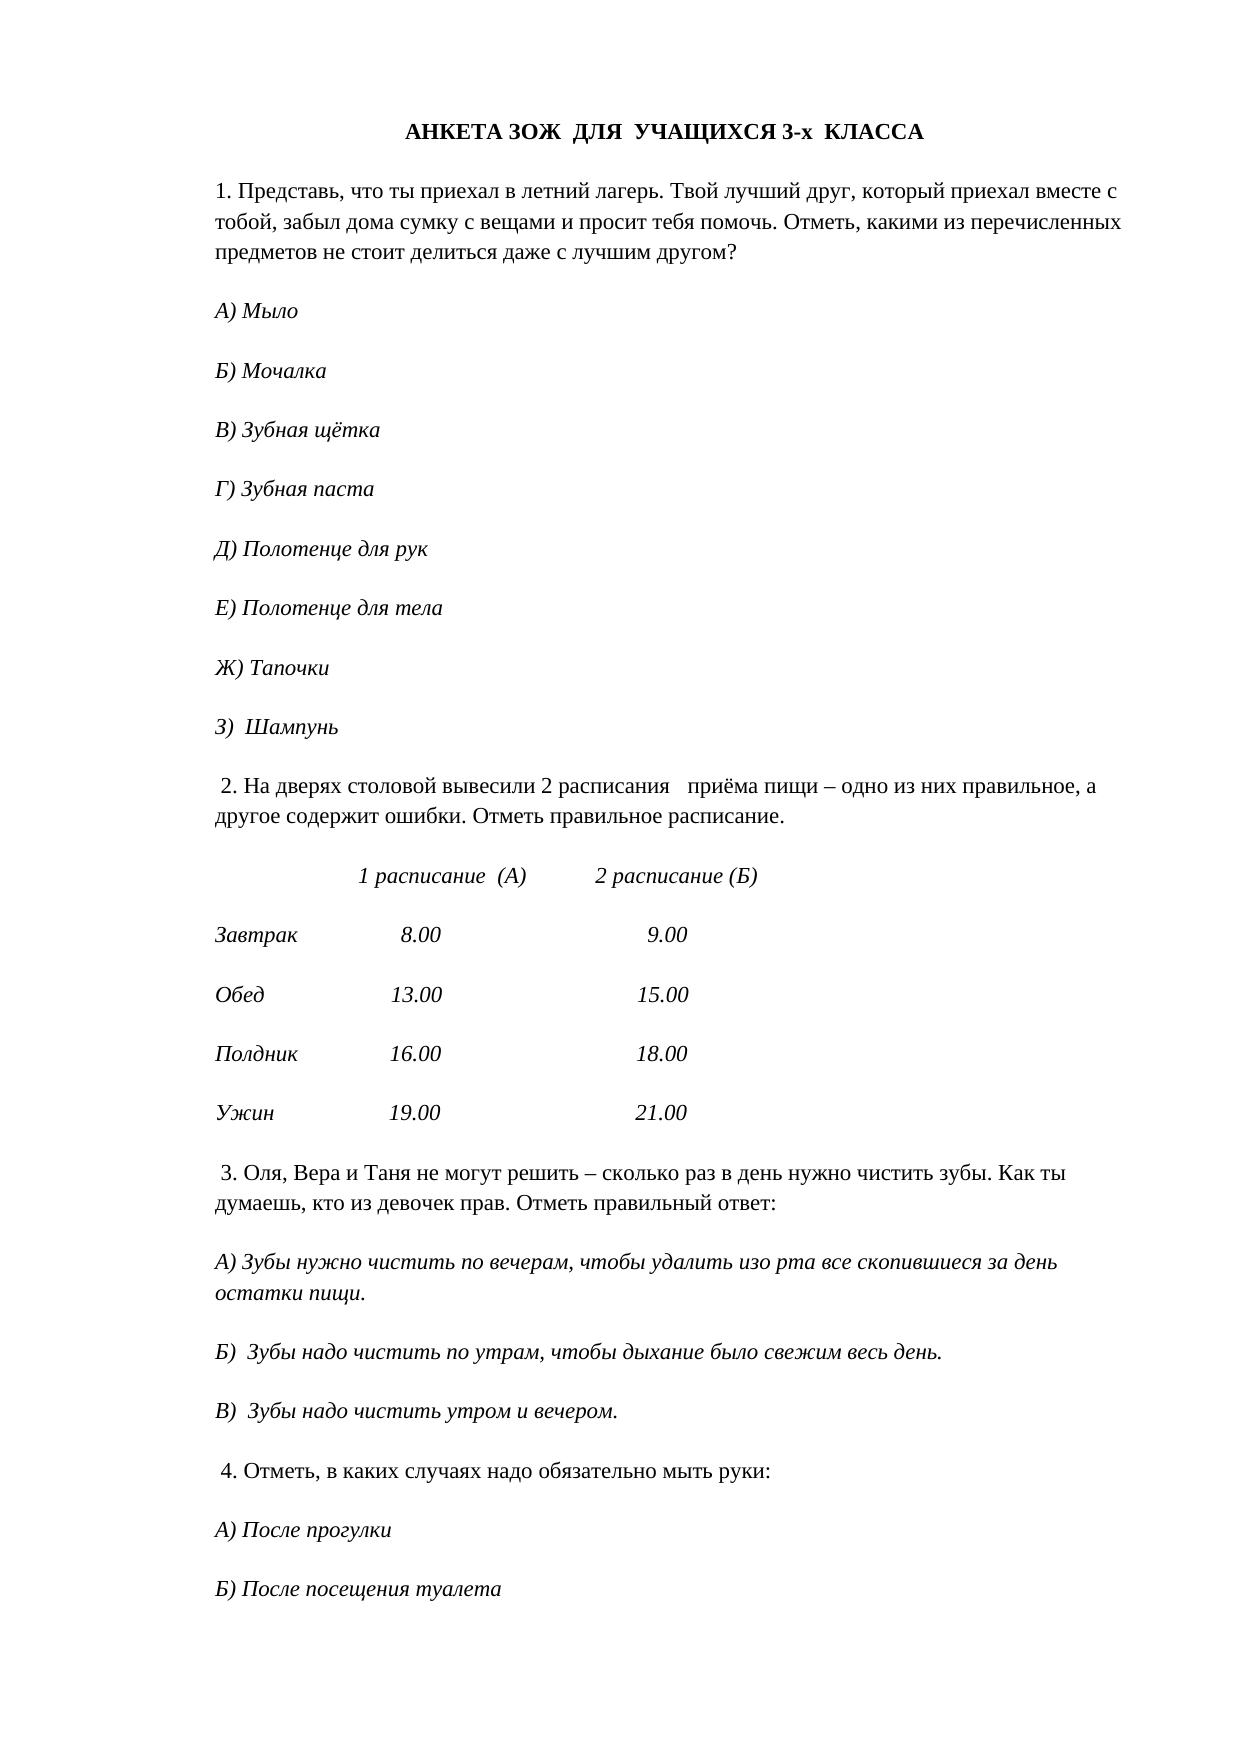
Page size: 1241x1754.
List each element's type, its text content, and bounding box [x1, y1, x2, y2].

text 1 расписание (А) 2 расписание (Б) [215, 862, 1152, 888]
text А) После прогулки [215, 1516, 1152, 1542]
text АНКЕТА ЗОЖ ДЛЯ УЧАЩИХСЯ 3-х КЛАССА [177, 118, 1152, 144]
text Обед 13.00 15.00 [215, 981, 1152, 1007]
text 4. Отметь, в каких случаях надо обязательно мыть руки: [215, 1457, 1152, 1483]
text Завтрак 8.00 9.00 [215, 921, 1152, 948]
text Б) Мочалка [215, 357, 1152, 383]
text З) Шампунь [215, 713, 1152, 739]
text 1. Представь, что ты приехал в летний лагерь. Твой лучший друг, который приехал вместе с тобой, забыл дома сумку с вещами и просит тебя помочь. Отметь, какими из перечисленных предметов не стоит делиться даже с лучшим другом? [215, 177, 1152, 264]
text А) Зубы нужно чистить по вечерам, чтобы удалить изо рта все скопившиеся за день остатки пищи. [215, 1248, 1152, 1305]
text Г) Зубная паста [215, 475, 1152, 502]
text В) Зубная щётка [215, 416, 1152, 442]
text А) Мыло [215, 297, 1152, 324]
text Полдник 16.00 18.00 [215, 1040, 1152, 1066]
text 3. Оля, Вера и Таня не могут решить – сколько раз в день нужно чистить зубы. Как ты думаешь, кто из девочек прав. Отметь правильный ответ: [215, 1159, 1152, 1215]
text Е) Полотенце для тела [215, 594, 1152, 621]
text В) Зубы надо чистить утром и вечером. [215, 1397, 1152, 1424]
text Б) После посещения туалета [215, 1575, 1152, 1602]
text Ужин 19.00 21.00 [215, 1099, 1152, 1126]
text Ж) Тапочки [215, 653, 1152, 680]
text 2. На дверях столовой вывесили 2 расписания приёма пищи – одно из них правильное, а другое содержит ошибки. Отметь правильное расписание. [215, 772, 1152, 829]
text Б) Зубы надо чистить по утрам, чтобы дыхание было свежим весь день. [215, 1338, 1152, 1364]
text Д) Полотенце для рук [215, 535, 1152, 561]
